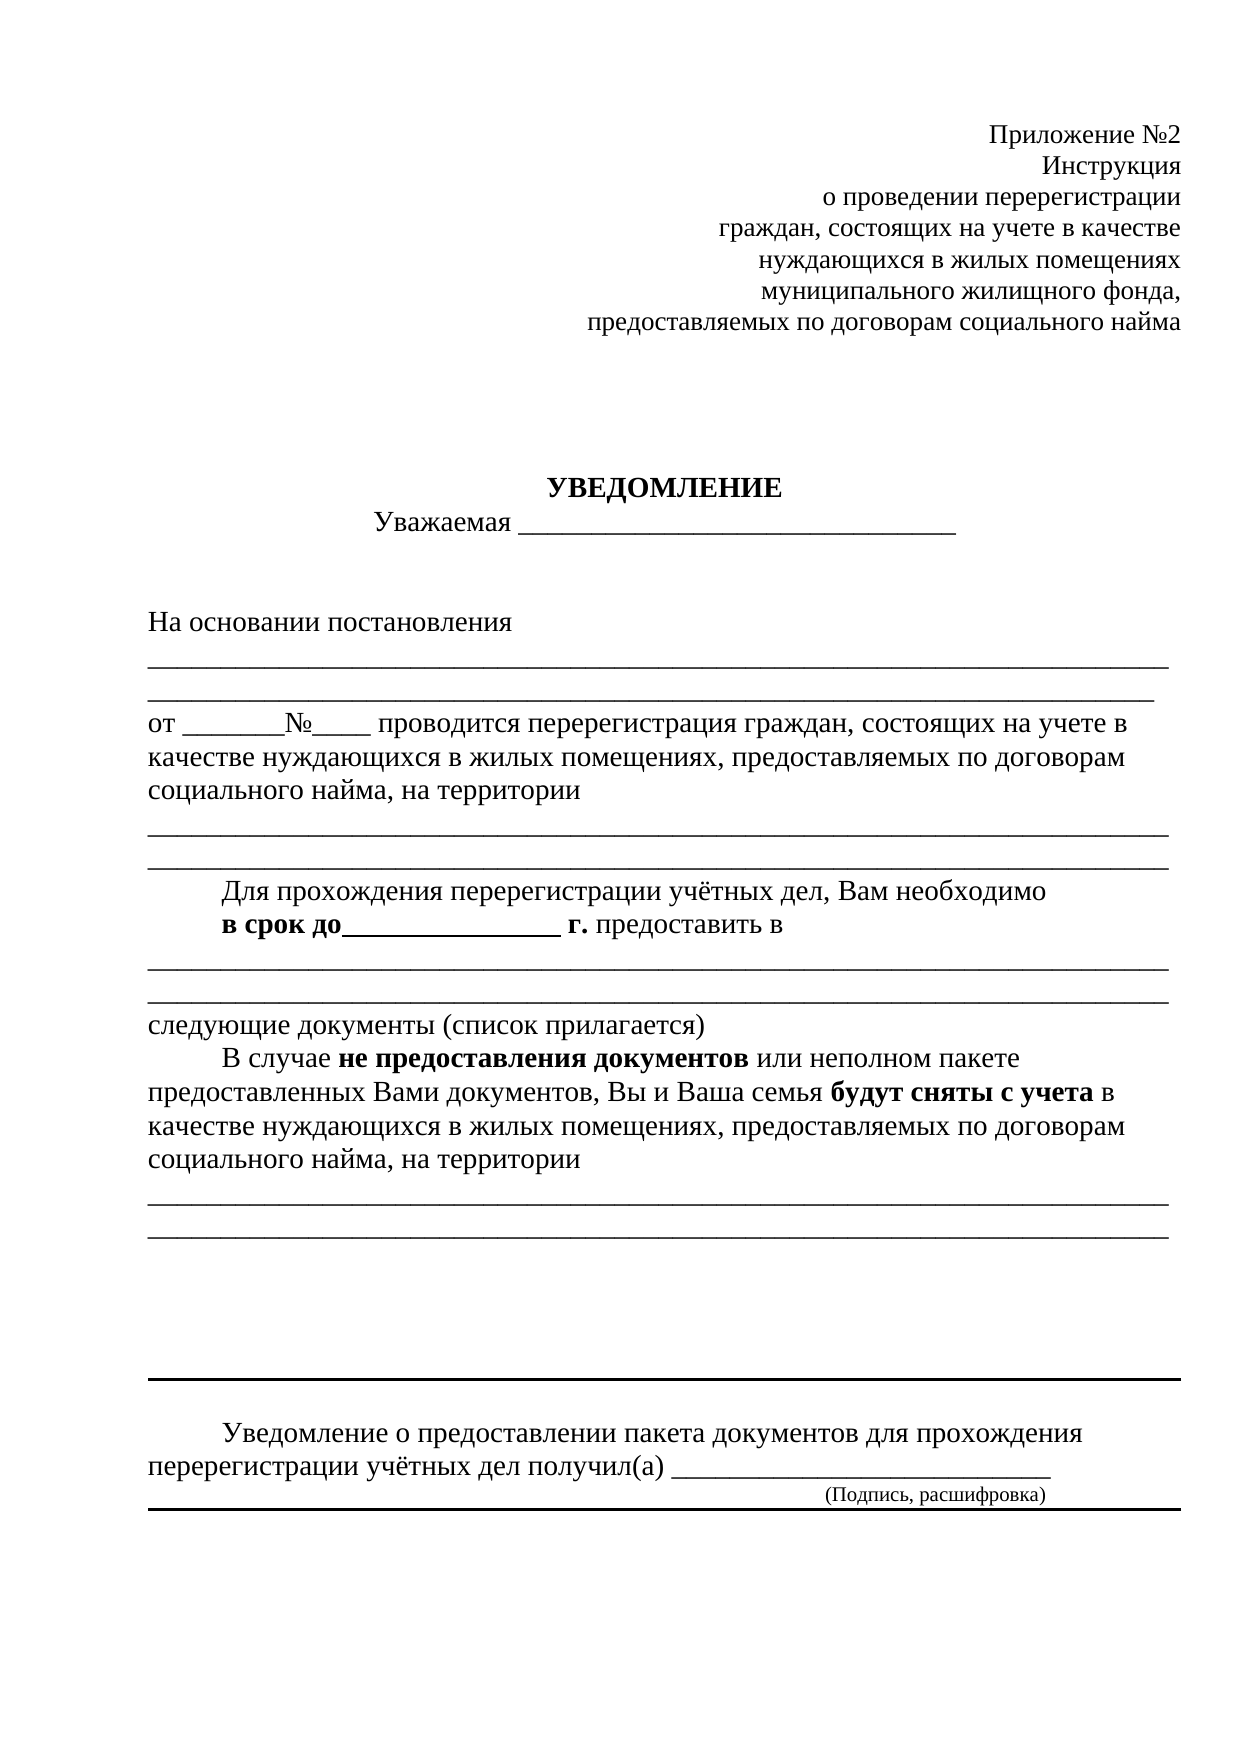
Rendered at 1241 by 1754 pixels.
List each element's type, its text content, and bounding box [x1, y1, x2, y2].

text УВЕДОМЛЕНИЕ [148, 470, 1181, 504]
text В случае не предоставления документов или неполном пакете предоставленных Вами документов, Вы и Ваша семья будут сняты с учета в качестве нуждающихся в жилых помещениях, предоставляемых по договорам социального найма, на территории ____________________________________________________________________________________________________________________________________________ [148, 1041, 1181, 1242]
text (Подпись, расшифровка) [148, 1482, 1181, 1508]
text нуждающихся в жилых помещениях [148, 243, 1181, 274]
text предоставляемых по договорам социального найма [148, 305, 1181, 336]
text Уведомление о предоставлении пакета документов для прохождения перерегистрации учётных дел получил(а) __________________________ [148, 1415, 1181, 1482]
text Инструкция [148, 149, 1181, 180]
text граждан, состоящих на учете в качестве [148, 212, 1181, 243]
text Уважаемая ______________________________ [148, 504, 1181, 537]
text в срок до г. предоставить в ____________________________________________________________________________________________________________________________________________ следующие документы (список прилагается) [148, 906, 1181, 1041]
text муниципального жилищного фонда, [148, 274, 1181, 305]
text Приложение №2 [148, 118, 1181, 149]
text о проведении перерегистрации [148, 180, 1181, 212]
text На основании постановления ___________________________________________________________________________________________________________________________________________ от _______№____ проводится перерегистрация граждан, состоящих на учете в качестве нуждающихся в жилых помещениях, предоставляемых по договорам социального найма, на территории ____________________________________________________________________________________________________________________________________________ [148, 604, 1181, 873]
text Для прохождения перерегистрации учётных дел, Вам необходимо [148, 873, 1181, 906]
